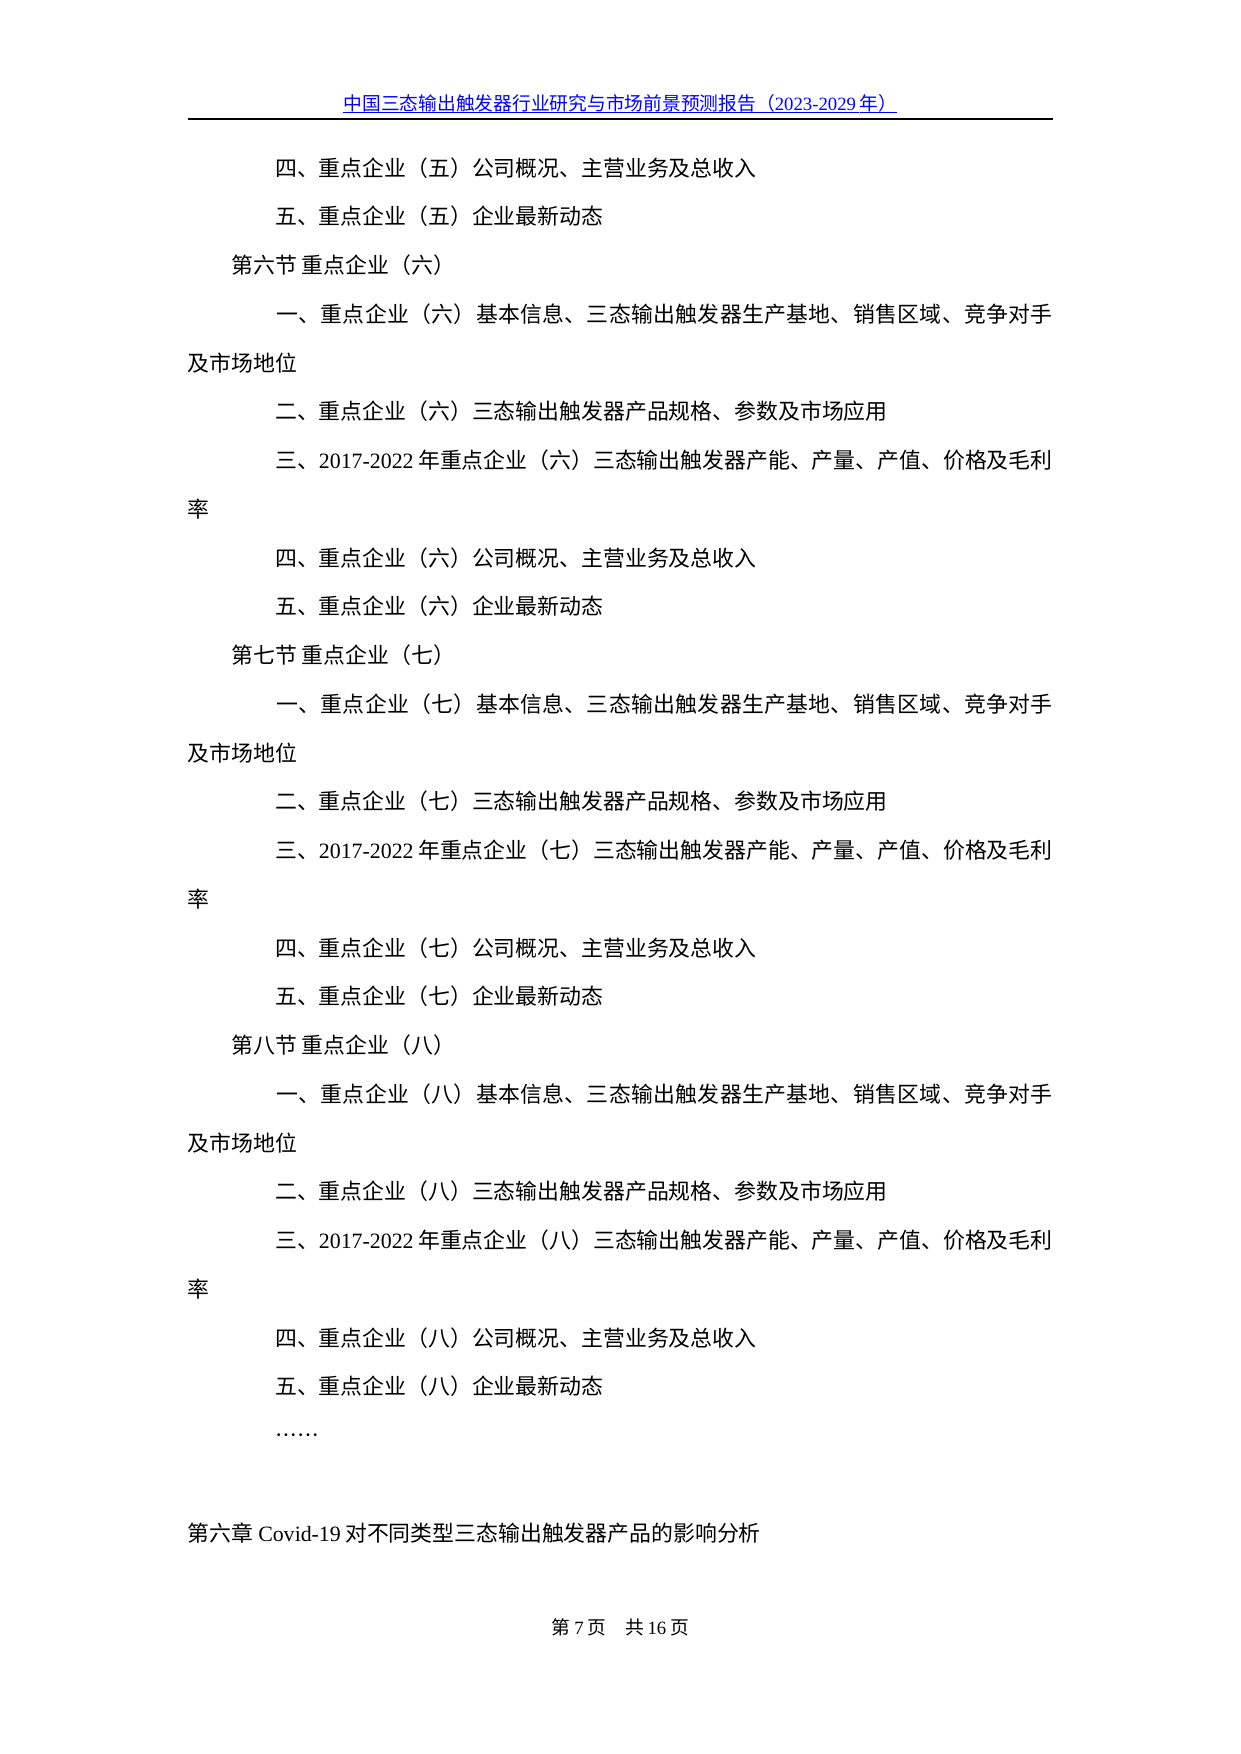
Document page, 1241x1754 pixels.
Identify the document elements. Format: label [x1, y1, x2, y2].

text [187, 150, 1053, 1548]
